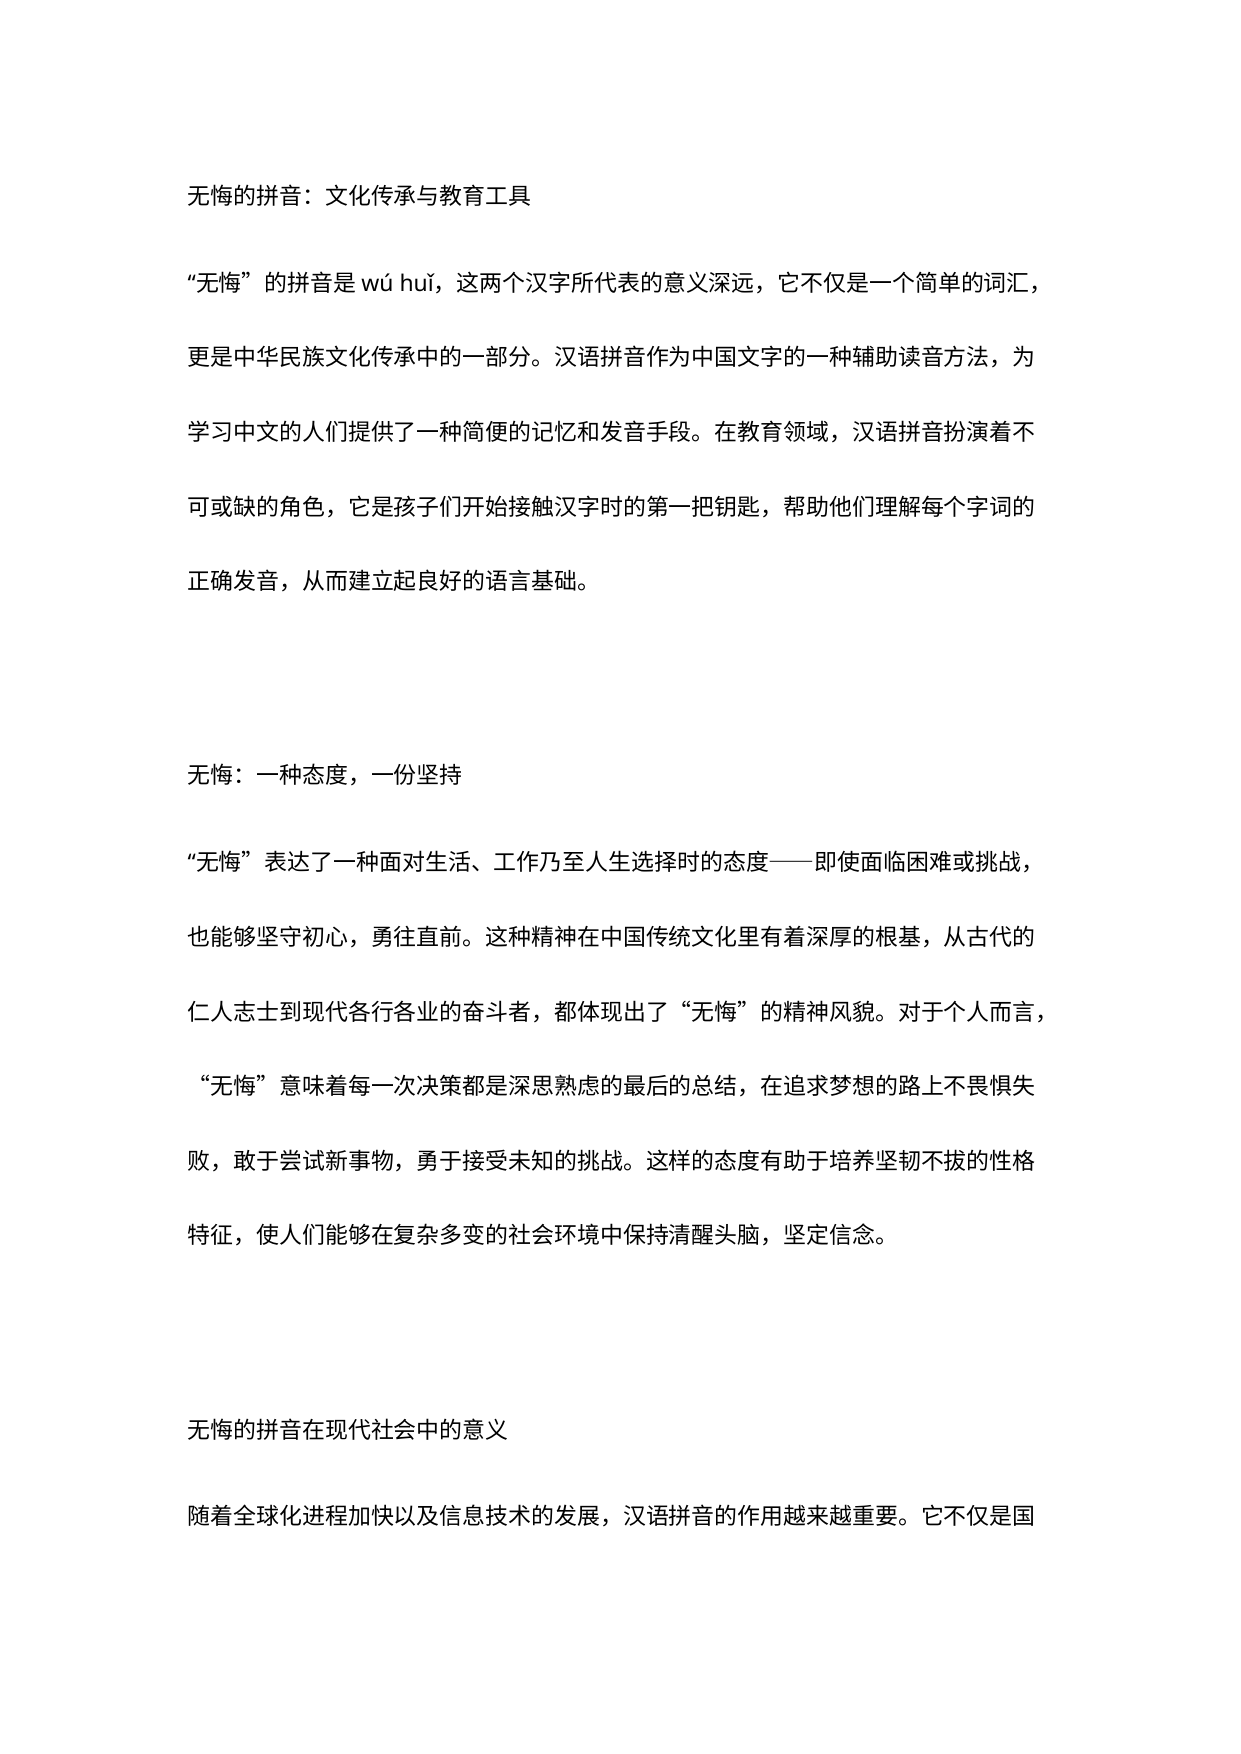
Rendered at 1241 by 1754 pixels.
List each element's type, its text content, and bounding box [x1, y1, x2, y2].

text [187, 1482, 1053, 1547]
text 无悔的拼音在现代社会中的意义 [187, 1396, 1053, 1461]
text 无悔的拼音：文化传承与教育工具 [187, 162, 1053, 227]
text “无悔”表达了一种面对生活、工作乃至人生选择时的态度——即使面临困难或挑战，也能够坚守初心，勇往直前。这种精神在中国传统文化里有着深厚的根基，从古代的仁人志士到现代各行各业的奋斗者，都体现出了“无悔”的精神风貌。对于个人而言，“无悔”意味着每一次决策都是深思熟虑的最后的总结，在追求梦想的路上不畏惧失败，敢于尝试新事物，勇于接受未知的挑战。这样的态度有助于培养坚韧不拔的性格特征，使人们能够在复杂多变的社会环境中保持清醒头脑，坚定信念。 [187, 828, 1053, 1267]
text “无悔”的拼音是 wú huǐ，这两个汉字所代表的意义深远，它不仅是一个简单的词汇，更是中华民族文化传承中的一部分。汉语拼音作为中国文字的一种辅助读音方法，为学习中文的人们提供了一种简便的记忆和发音手段。在教育领域，汉语拼音扮演着不可或缺的角色，它是孩子们开始接触汉字时的第一把钥匙，帮助他们理解每个字词的正确发音，从而建立起良好的语言基础。 [187, 248, 1053, 612]
text 无悔：一种态度，一份坚持 [187, 742, 1053, 807]
